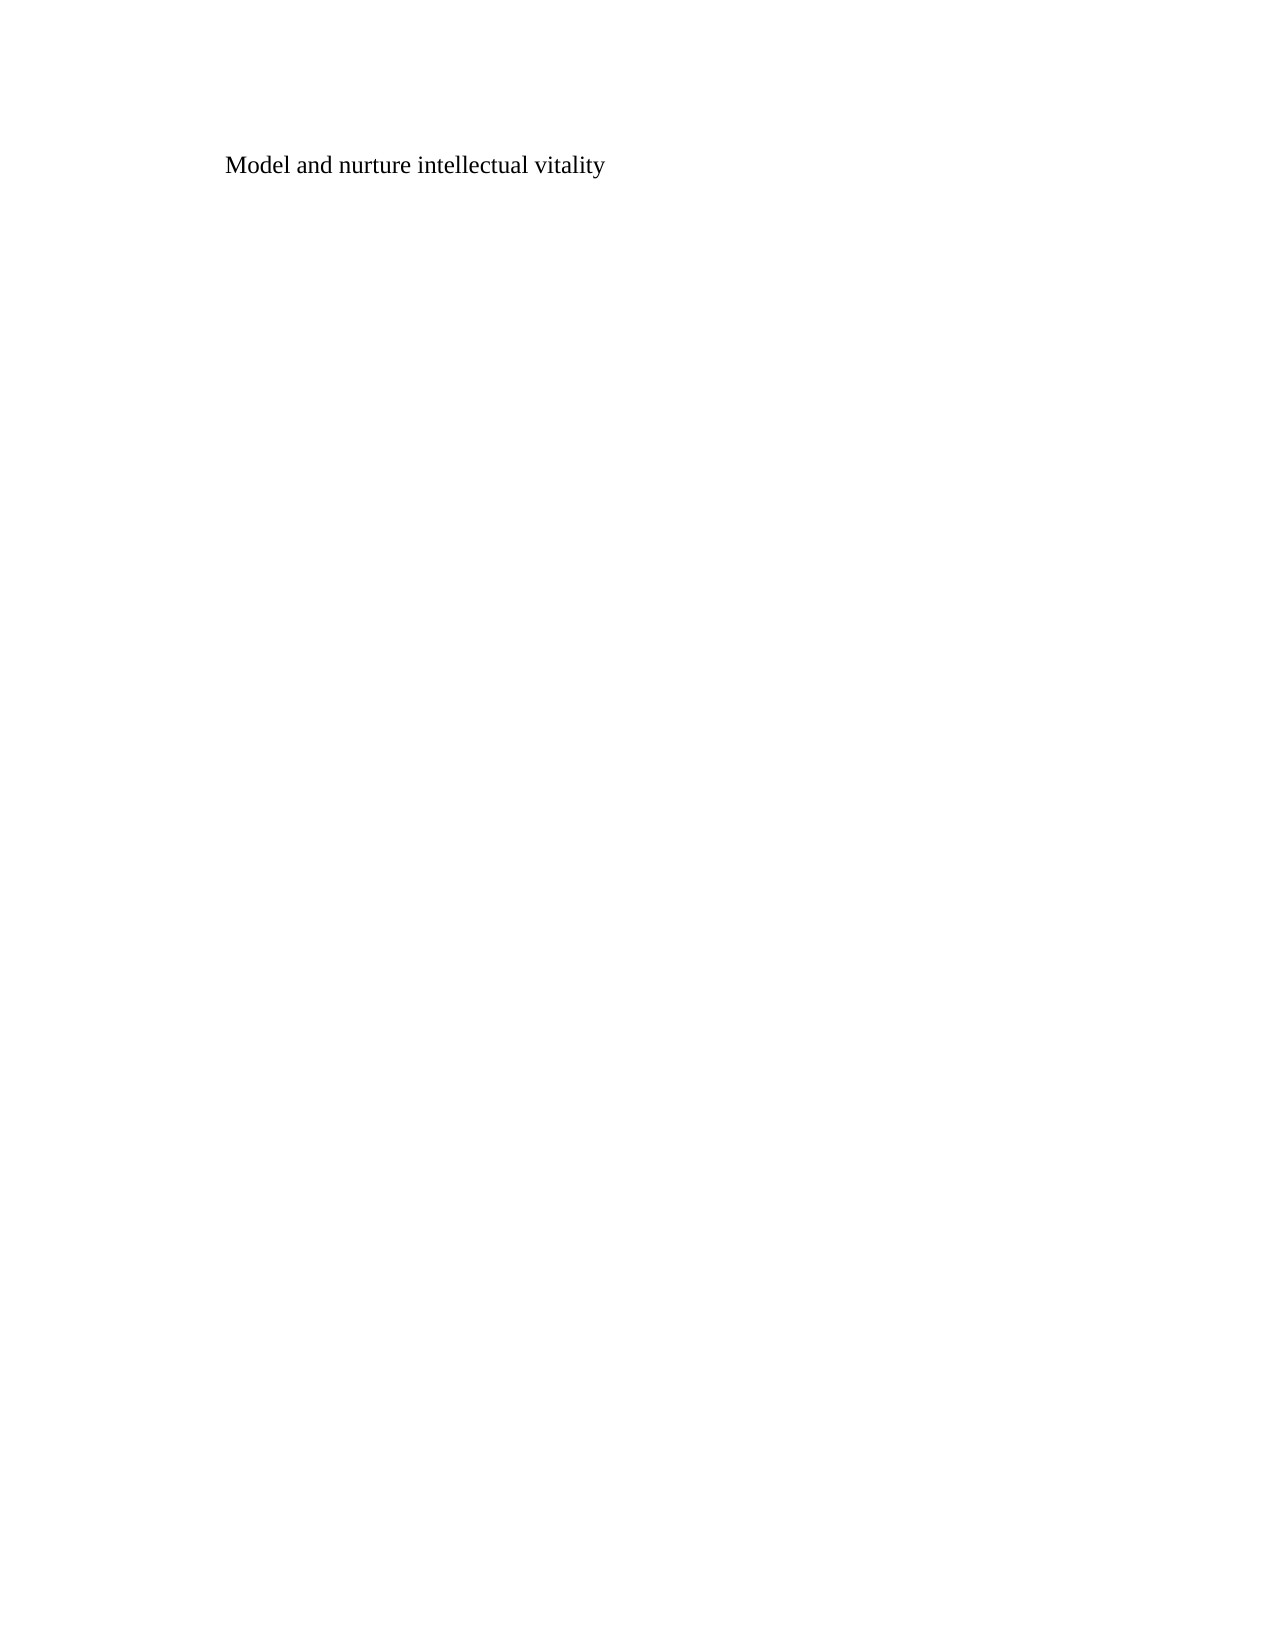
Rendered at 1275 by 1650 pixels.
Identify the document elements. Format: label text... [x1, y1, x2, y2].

text  Model and nurture intellectual vitality [150, 150, 1125, 179]
